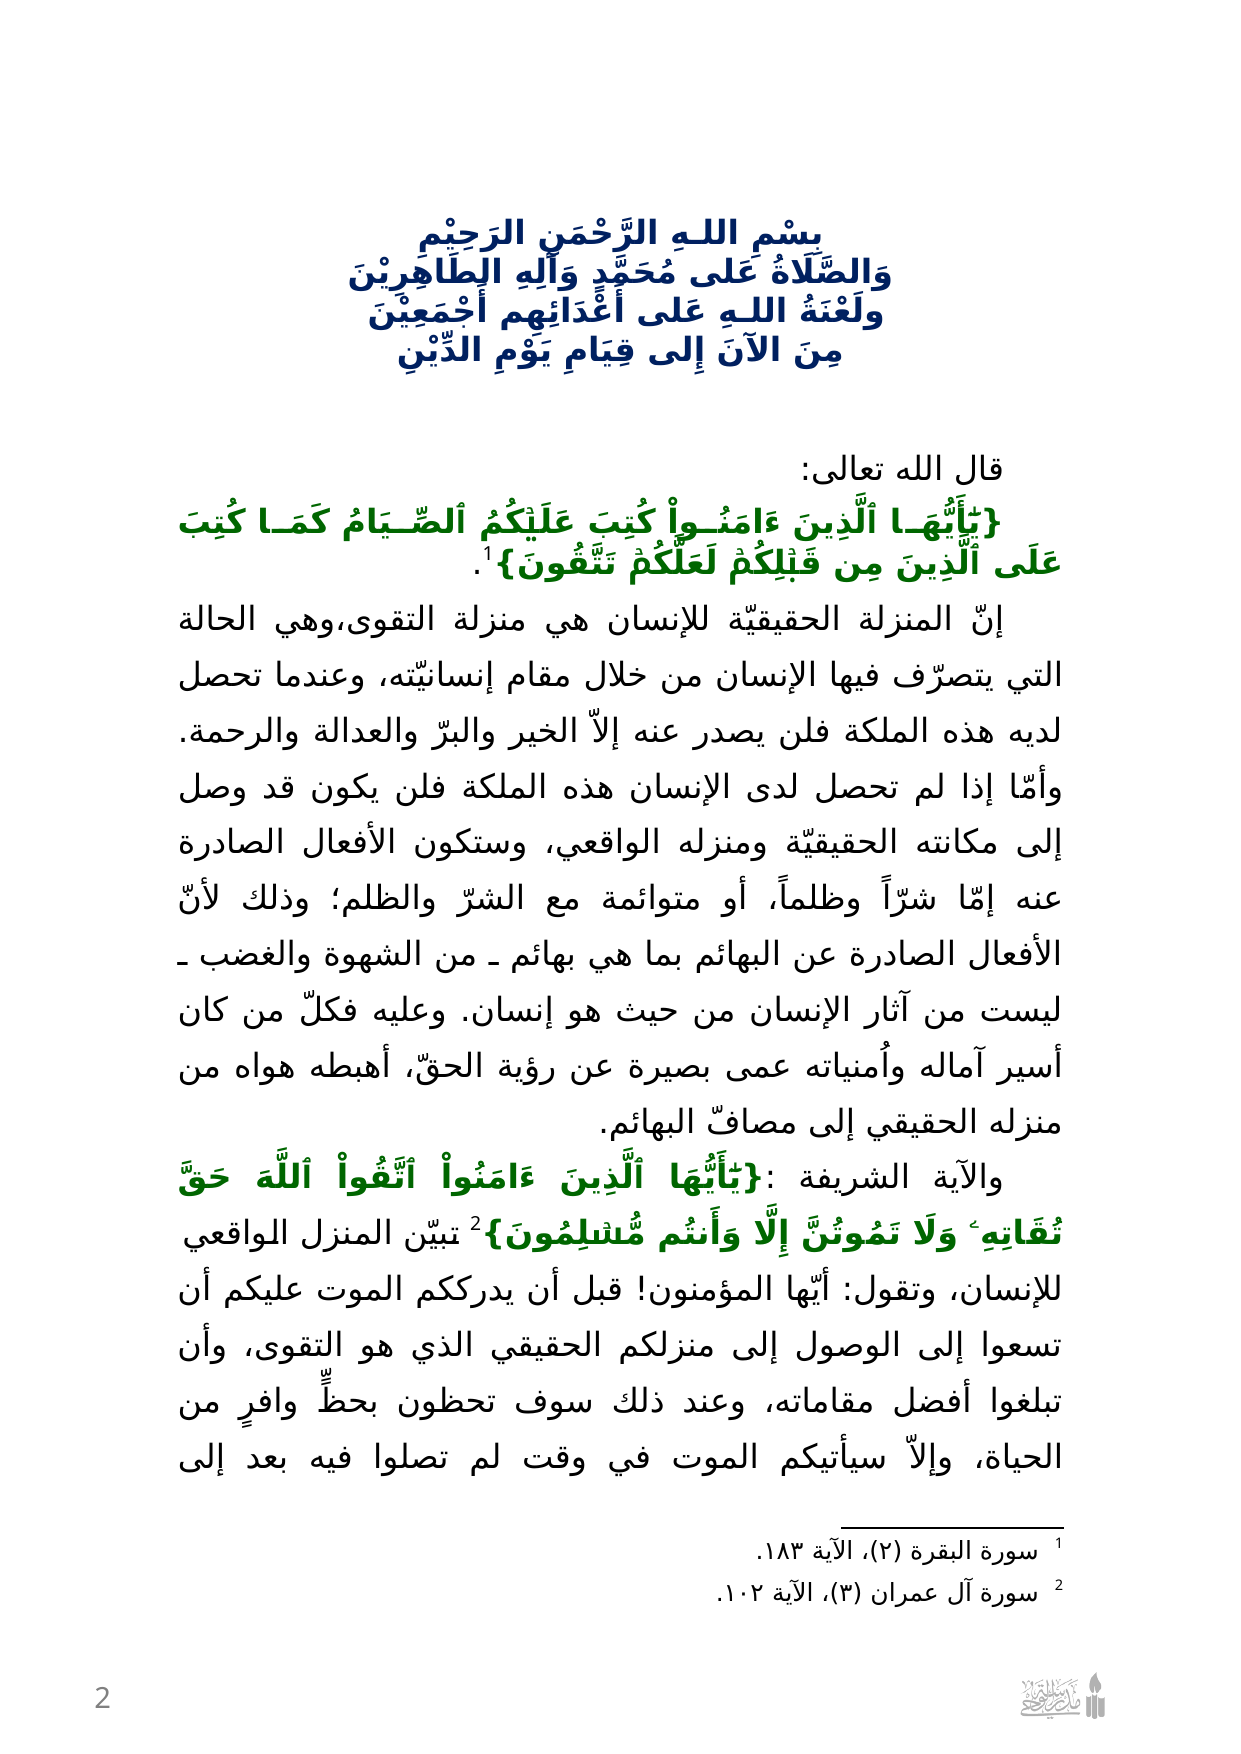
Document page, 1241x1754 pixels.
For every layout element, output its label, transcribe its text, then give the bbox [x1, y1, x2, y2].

text مِنَ الآنَ إِلى قِيَامِ يَوْمِ الدِّيْنِ‏ [177, 330, 1063, 369]
text وَالصَّلَاةُ عَلى مُحَمَّدٍ وَآلِهِ الطَاهِرِيْنَ‏ [177, 252, 1063, 291]
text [177, 1156, 1063, 1491]
text بِسْمِ اللـهِ الرَّحْمَنِ الرَحِيْمِ‏ [177, 213, 1063, 252]
text {يَٰٓأَيُّهَا ٱلَّذِينَ ءَامَنُواْ كُتِبَ عَلَيۡكُمُ ٱلصِّيَامُ كَمَا كُتِبَ عَلَى ٱلَّذِينَ مِن قَبۡلِكُمۡ لَعَلَّكُمۡ تَتَّقُونَ}. [177, 502, 1063, 597]
text إنّ المنزلة الحقيقيّة للإنسان هي منزلة التقوى،وهي الحالة التي يتصرّف فيها الإنسان من خلال مقام إنسانيّته، وعندما تحصل لديه هذه الملكة فلن يصدر عنه إلاّ الخير والبرّ والعدالة والرحمة. وأمّا إذا لم تحصل لدى الإنسان هذه الملكة فلن يكون قد وصل إلى مكانته الحقيقيّة ومنزله الواقعي، وستكون الأفعال الصادرة عنه إمّا شرّاً وظلماً، أو متوائمة مع الشرّ والظلم؛ وذلك لأنّ الأفعال الصادرة عن البهائم بما هي بهائم ـ من الشهوة والغضب ـ ليست من آثار الإنسان من حيث هو إنسان. وعليه فكلّ من كان أسير آماله واُمنياته عمى بصيرة عن رؤية الحقّ، أهبطه هواه من منزله الحقيقي إلى مصافّ البهائم. [177, 597, 1063, 1156]
text ولَعْنَةُ اللـهِ عَلى أَعْدَائِهِم أَجْمَعِيْنَ [177, 291, 1063, 330]
text قال الله تعالى: [177, 447, 1063, 502]
picture [1020, 1672, 1105, 1719]
